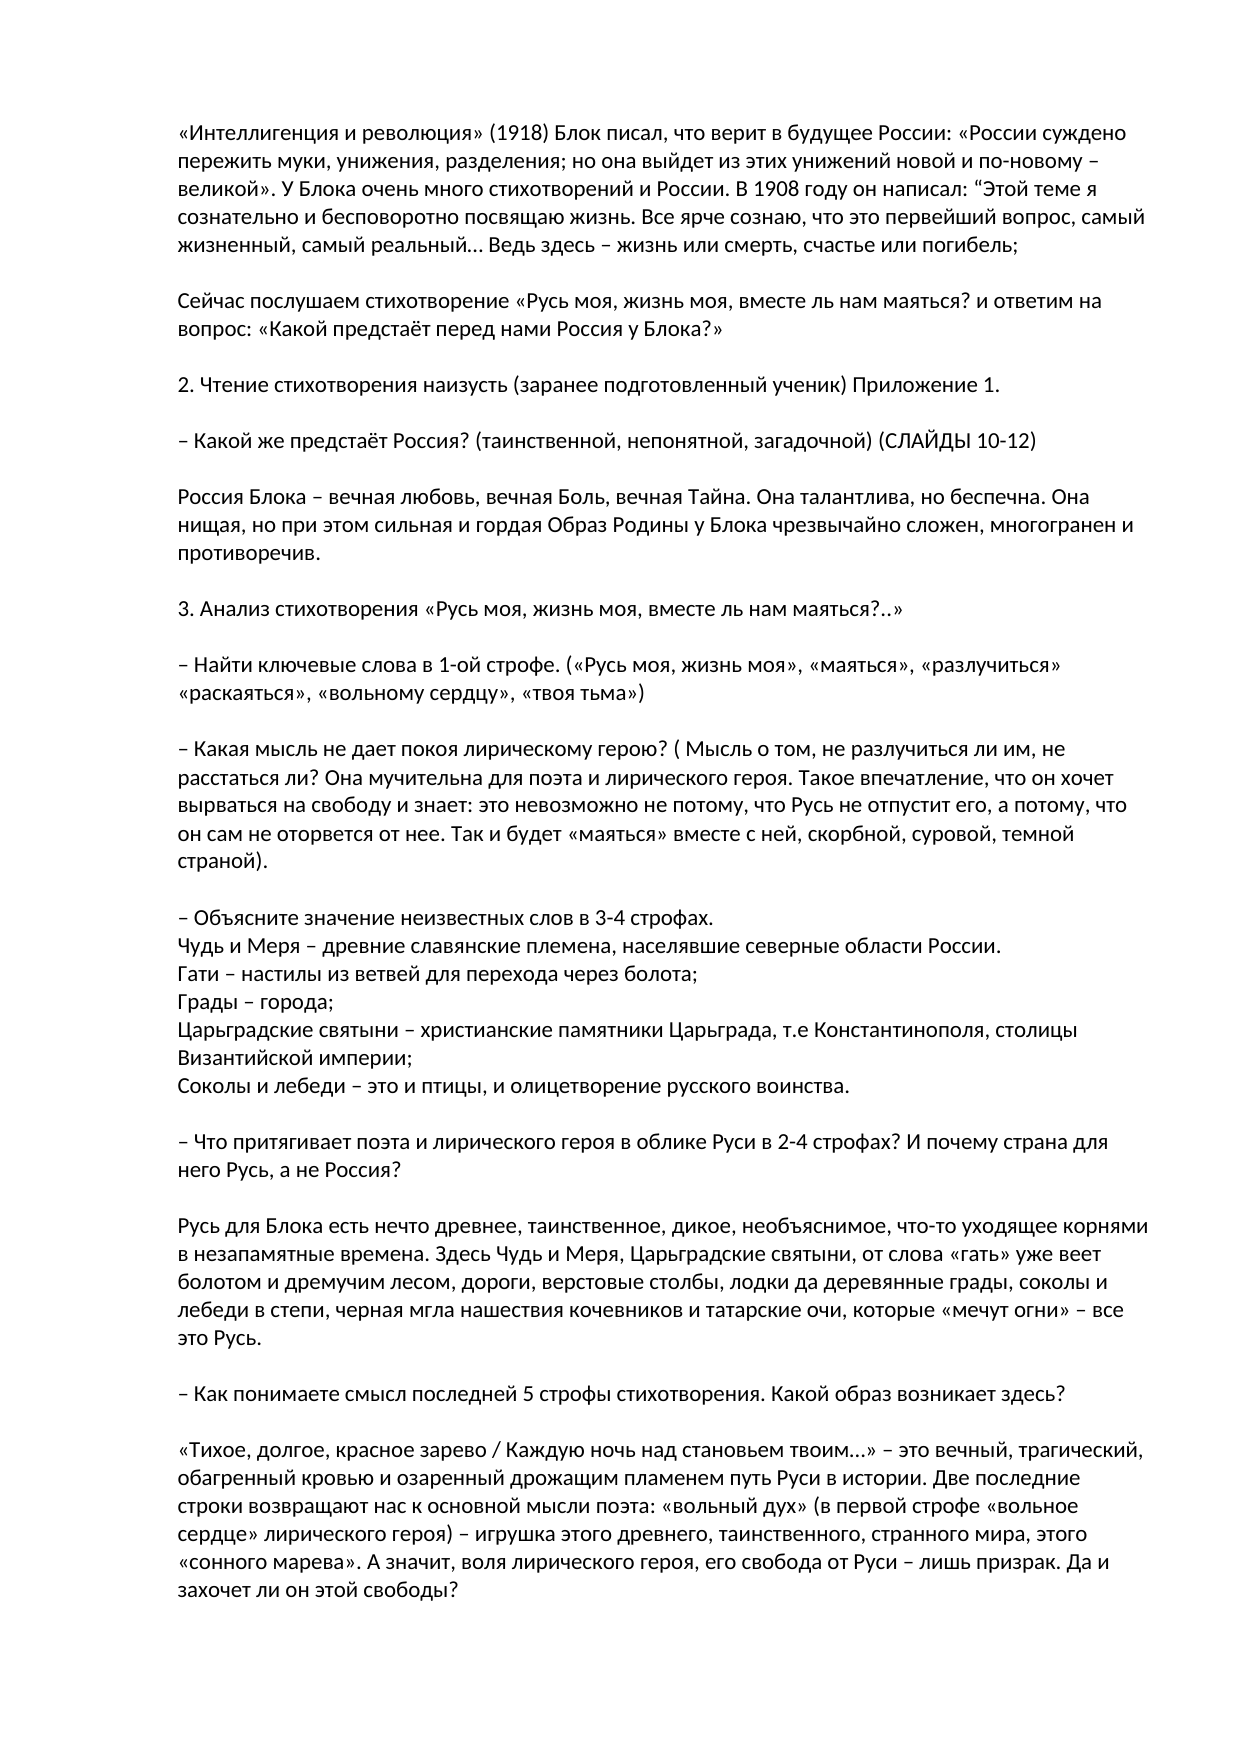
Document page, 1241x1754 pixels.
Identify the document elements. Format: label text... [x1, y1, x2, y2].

text – Какая мысль не дает покоя лирическому герою? ( Мысль о том, не разлучиться ли им, не расстаться ли? Она мучительна для поэта и лирического героя. Такое впечатление, что он хочет вырваться на свободу и знает: это невозможно не потому, что Русь не отпустит его, а потому, что он сам не оторвется от нее. Так и будет «маяться» вместе с ней, скорбной, суровой, темной страной). [177, 734, 1152, 875]
text 2. Чтение стихотворения наизусть (заранее подготовленный ученик) Приложение 1. [177, 370, 1152, 398]
text Царьградские святыни – христианские памятники Царьграда, т.е Константинополя, столицы Византийской империи; [177, 1015, 1152, 1071]
text Русь для Блока есть нечто древнее, таинственное, дикое, необъяснимое, что-то уходящее корнями в незапамятные времена. Здесь Чудь и Меря, Царьградские святыни, от слова «гать» уже веет болотом и дремучим лесом, дороги, верстовые столбы, лодки да деревянные грады, соколы и лебеди в степи, черная мгла нашествия кочевников и татарские очи, которые «мечут огни» – все это Русь. [177, 1211, 1152, 1351]
text Гати – настилы из ветвей для перехода через болота; [177, 959, 1152, 987]
text Сейчас послушаем стихотворение «Русь моя, жизнь моя, вместе ль нам маяться? и ответим на вопрос: «Какой предстаёт перед нами Россия у Блока?» [177, 286, 1152, 342]
text «Тихое, долгое, красное зарево / Каждую ночь над становьем твоим…» – это вечный, трагический, обагренный кровью и озаренный дрожащим пламенем путь Руси в истории. Две последние строки возвращают нас к основной мысли поэта: «вольный дух» (в первой строфе «вольное сердце» лирического героя) – игрушка этого древнего, таинственного, странного мира, этого «сонного марева». А значит, воля лирического героя, его свобода от Руси – лишь призрак. Да и захочет ли он этой свободы? [177, 1435, 1152, 1603]
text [177, 118, 1152, 258]
text Грады – города; [177, 987, 1152, 1015]
text Россия Блока – вечная любовь, вечная Боль, вечная Тайна. Она талантлива, но беспечна. Она нищая, но при этом сильная и гордая Образ Родины у Блока чрезвычайно сложен, многогранен и противоречив. [177, 482, 1152, 566]
text – Найти ключевые слова в 1-ой строфе. («Русь моя, жизнь моя», «маяться», «разлучиться» «раскаяться», «вольному сердцу», «твоя тьма») [177, 651, 1152, 707]
text – Какой же предстаёт Россия? (таинственной, непонятной, загадочной) (СЛАЙДЫ 10-12) [177, 426, 1152, 454]
text 3. Анализ стихотворения «Русь моя, жизнь моя, вместе ль нам маяться?..» [177, 594, 1152, 622]
text Чудь и Меря – древние славянские племена, населявшие северные области России. [177, 931, 1152, 959]
text – Что притягивает поэта и лирического героя в облике Руси в 2-4 строфах? И почему страна для него Русь, а не Россия? [177, 1127, 1152, 1183]
text – Как понимаете смысл последней 5 строфы стихотворения. Какой образ возникает здесь? [177, 1379, 1152, 1407]
text – Объясните значение неизвестных слов в 3-4 строфах. [177, 903, 1152, 931]
text Соколы и лебеди – это и птицы, и олицетворение русского воинства. [177, 1071, 1152, 1099]
